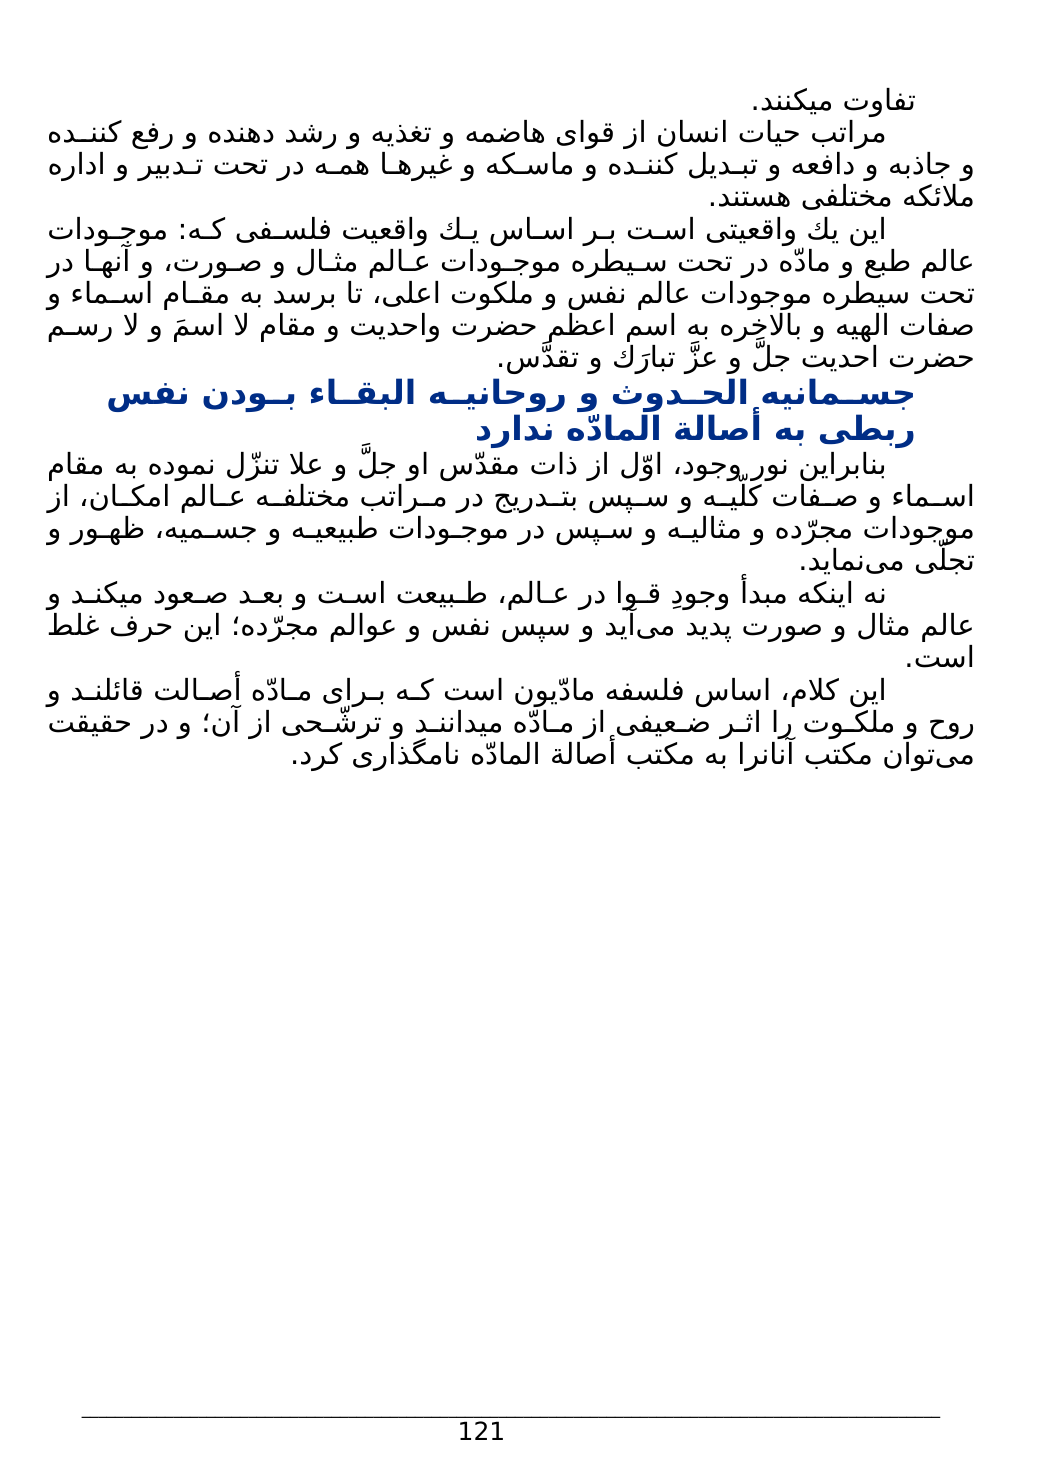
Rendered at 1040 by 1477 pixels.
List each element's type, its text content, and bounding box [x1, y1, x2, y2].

text تفاوت میكنند. [47, 84, 975, 117]
subtitle جسمانیه الحدوث و روحانیه البقاء بودن نفس ربطى به أصالة المادّه ندارد [106, 375, 916, 448]
text بنابراین نور وجود، اوّل از ذات مقدّس او جلَّ و علا تنزّل نموده به مقام اسماء و صفات كلّیه و سپس بتدریج در مراتب مختلفه عالم امكان، از موجودات مجرّده و مثالیه و سپس در موجودات طبیعیه و جسمیه، ظهور و تجلّى مى‌نماید. [47, 448, 975, 578]
text این یك واقعیتى است بر اساس یك واقعیت فلسفى كه: موجودات عالم طبع و مادّه در تحت سیطره موجودات عالم مثال و صورت، و آنها در تحت سیطره موجودات عالم نفس و ملكوت اعلى، تا برسد به مقام اسماء و صفات الهیه و بالاخره به اسم اعظم حضرت واحدیت و مقام لا اسمَ و لا رسم حضرت احدیت جلَّ و عزَّ تبارَك و تقدَّس. [47, 213, 975, 375]
text نه اینكه مبدأ وجودِ قوا در عالم، طبیعت است و بعد صعود میكند و عالم مثال و صورت پدید مى‌آید و سپس نفس و عوالم مجرّده؛ این حرف غلط است. [47, 578, 975, 674]
text این كلام، اساس فلسفه مادّیون است كه براى مادّه أصالت قائلند و روح و ملكوت را اثر ضعیفى از مادّه میدانند و ترشّحى از آن؛ و در حقیقت مى‌توان مكتب آنانرا به مكتب أصالة المادّه نامگذارى كرد. [47, 674, 975, 771]
text مراتب حیات انسان از قواى هاضمه و تغذیه و رشد دهنده و رفع كننده و جاذبه و دافعه و تبدیل كننده و ماسكه و غیرها همه در تحت تدبیر و اداره ملائكه مختلفى هستند. [47, 117, 975, 213]
